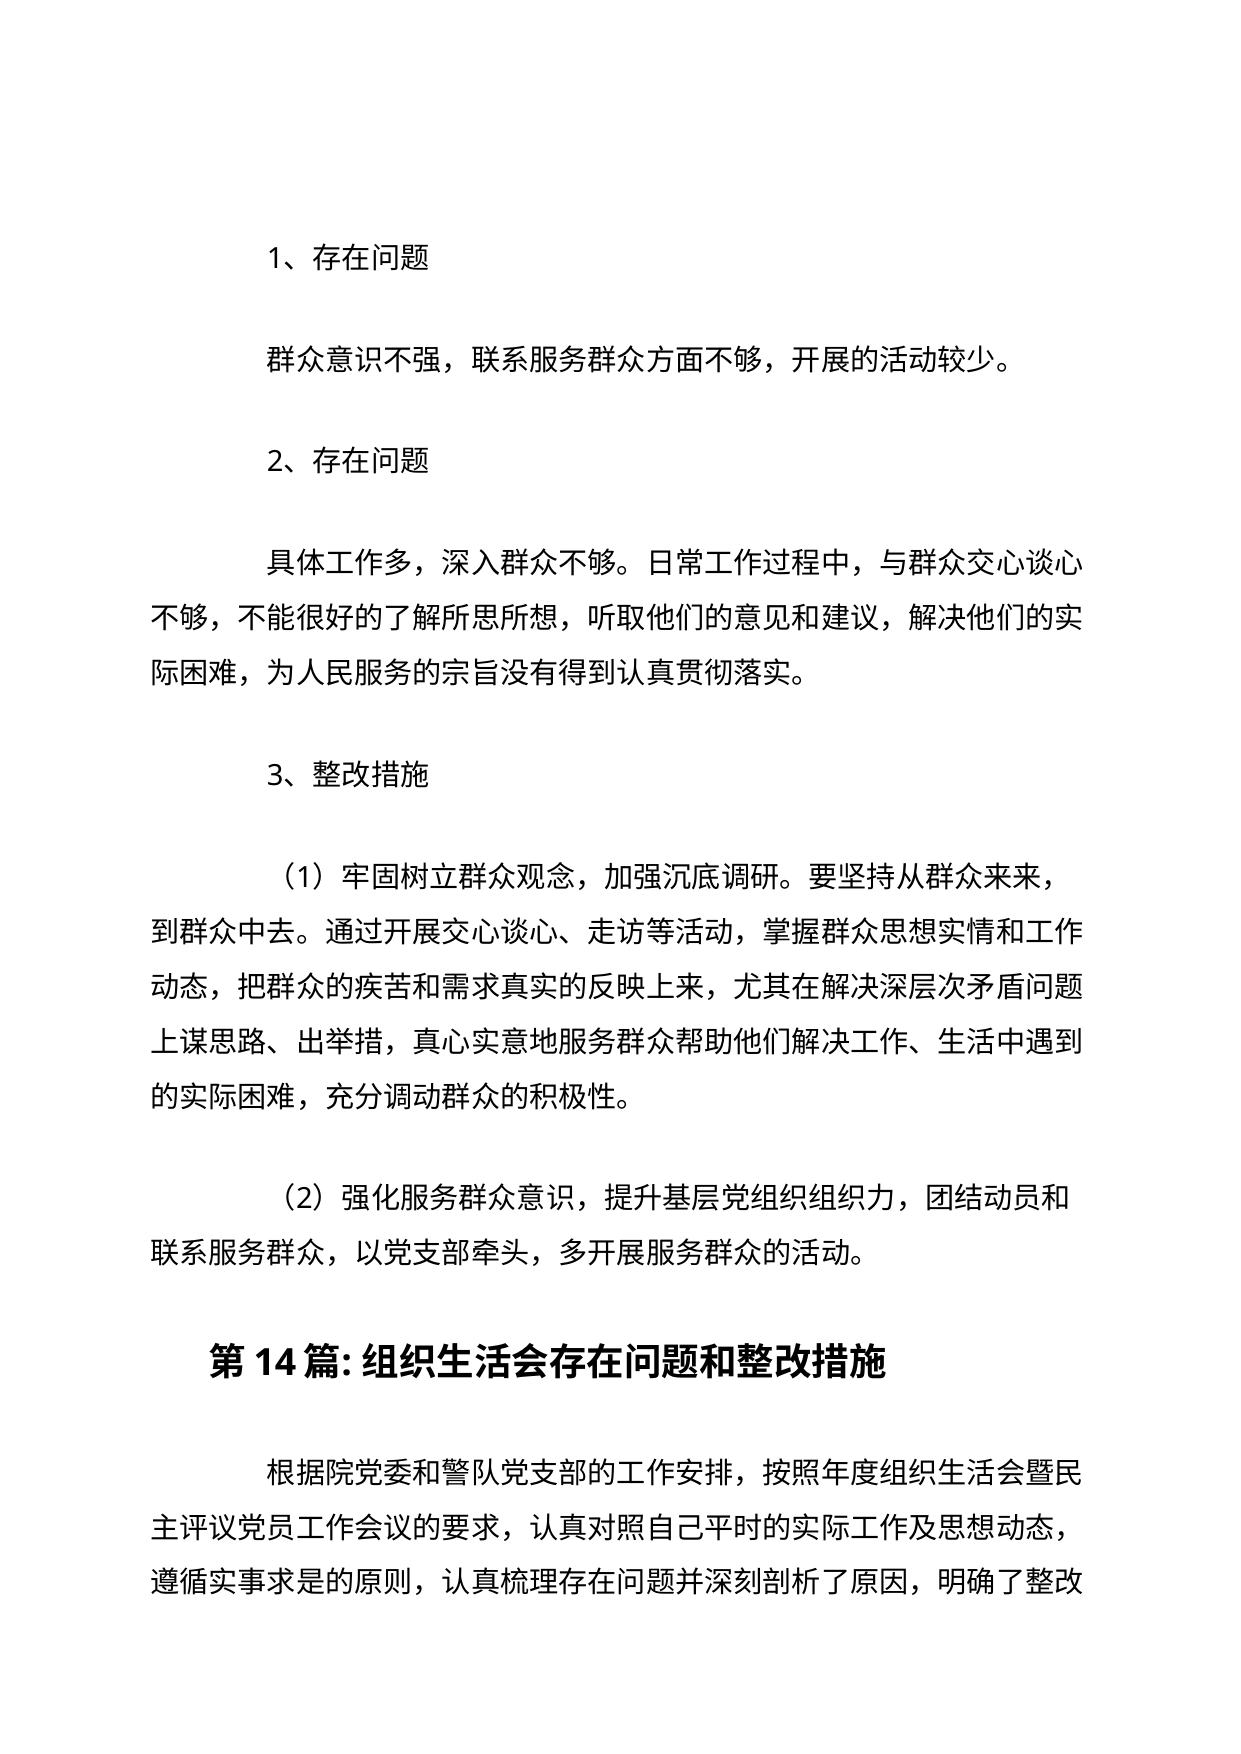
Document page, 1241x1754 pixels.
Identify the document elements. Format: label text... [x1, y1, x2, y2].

text （1）牢固树立群众观念，加强沉底调研。要坚持从群众来来，到群众中去。通过开展交心谈心、走访等活动，掌握群众思想实情和工作动态，把群众的疾苦和需求真实的反映上来，尤其在解决深层次矛盾问题上谋思路、出举措，真心实意地服务群众帮助他们解决工作、生活中遇到的实际困难，充分调动群众的积极性。 [150, 853, 1090, 1115]
text 3、整改措施 [150, 751, 1090, 794]
text 具体工作多，深入群众不够。日常工作过程中，与群众交心谈心不够，不能很好的了解所思所想，听取他们的意见和建议，解决他们的实际困难，为人民服务的宗旨没有得到认真贯彻落实。 [150, 540, 1090, 692]
text 第14篇: 组织生活会存在问题和整改措施 [150, 1332, 1090, 1386]
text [150, 1449, 1090, 1601]
text 1、存在问题 [150, 234, 1090, 277]
text 2、存在问题 [150, 438, 1090, 480]
text （2）强化服务群众意识，提升基层党组织组织力，团结动员和联系服务群众，以党支部牵头，多开展服务群众的活动。 [150, 1175, 1090, 1272]
text 群众意识不强，联系服务群众方面不够，开展的活动较少。 [150, 336, 1090, 378]
